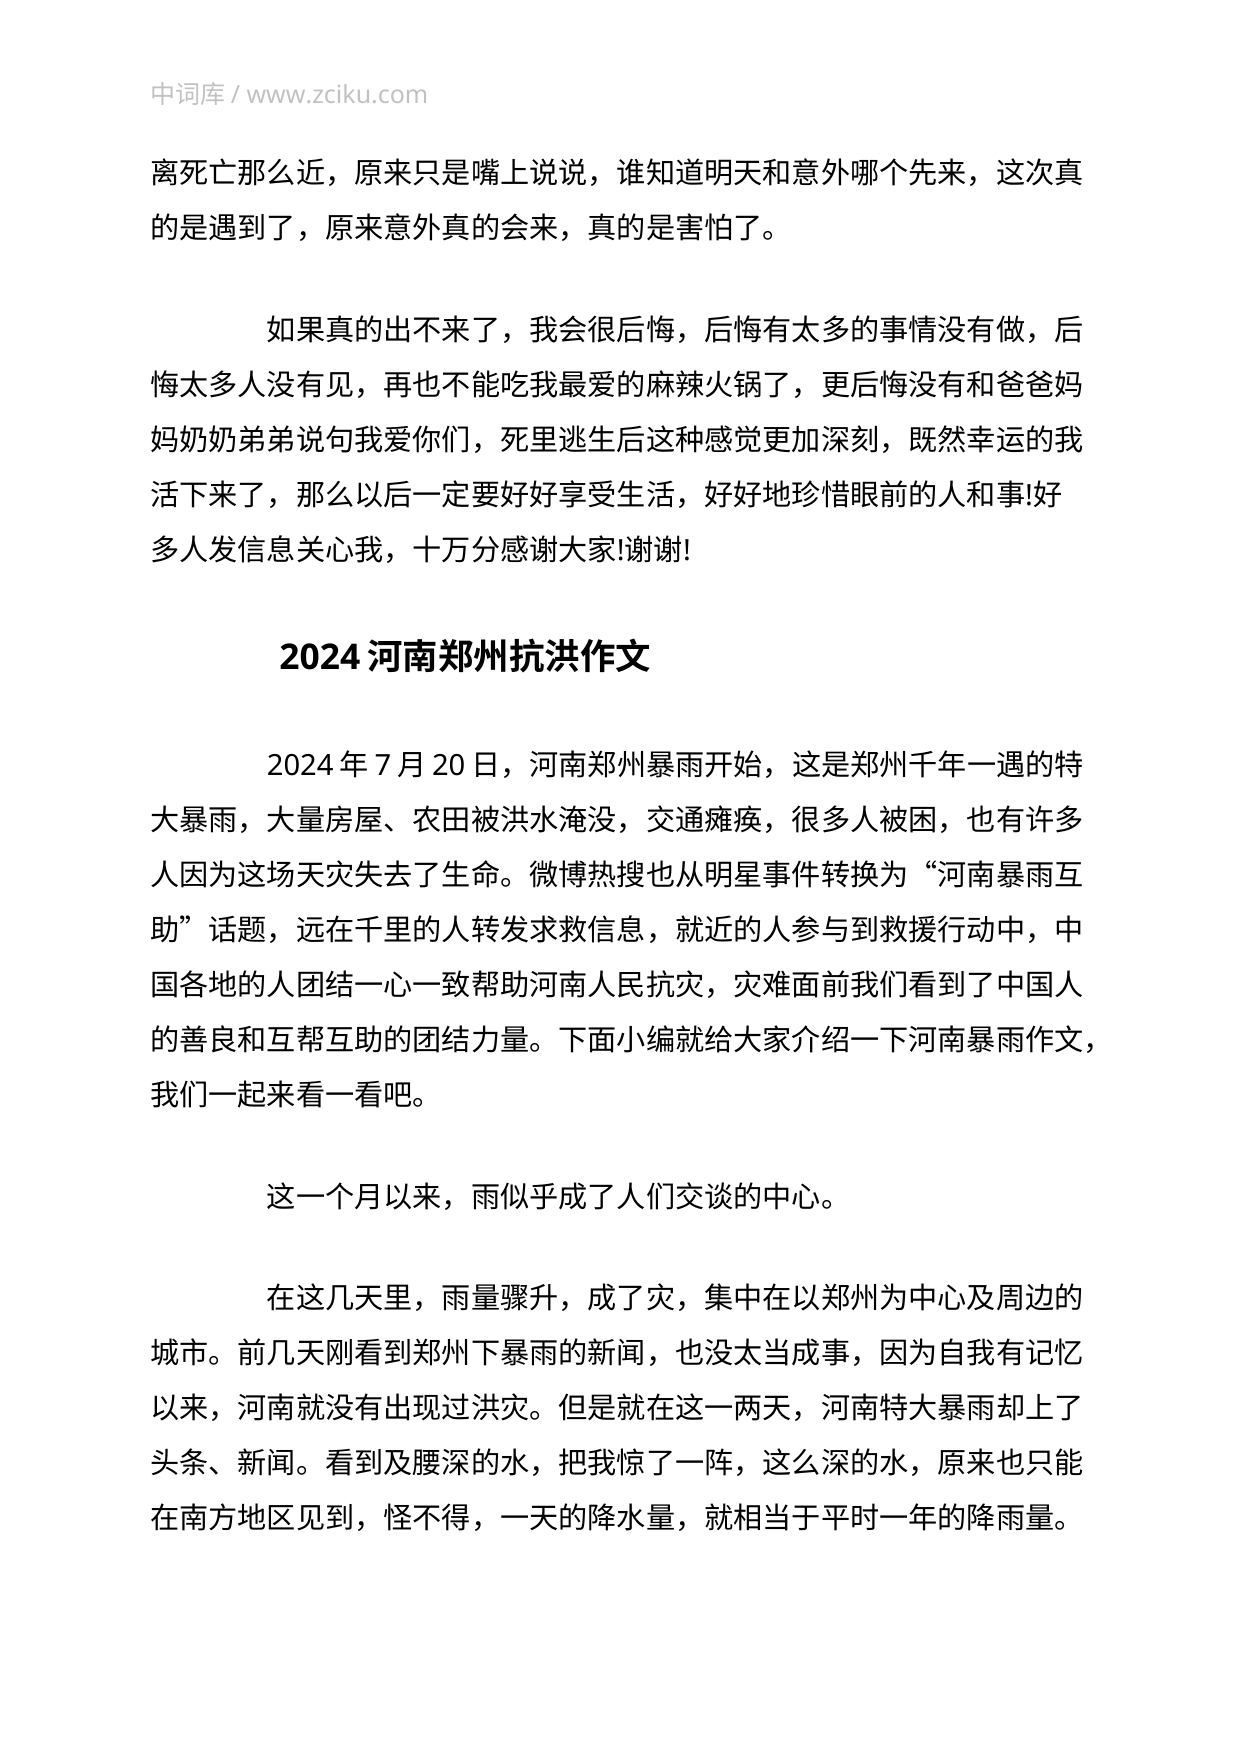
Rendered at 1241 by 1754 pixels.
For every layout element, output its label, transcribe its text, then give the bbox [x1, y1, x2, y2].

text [150, 150, 1090, 247]
text 这一个月以来，雨似乎成了人们交谈的中心。 [150, 1173, 1090, 1215]
text 在这几天里，雨量骤升，成了灾，集中在以郑州为中心及周边的城市。前几天刚看到郑州下暴雨的新闻，也没太当成事，因为自我有记忆以来，河南就没有出现过洪灾。但是就在这一两天，河南特大暴雨却上了头条、新闻。看到及腰深的水，把我惊了一阵，这么深的水，原来也只能在南方地区见到，怪不得，一天的降水量，就相当于平时一年的降雨量。 [150, 1275, 1090, 1537]
text 2024河南郑州抗洪作文 [150, 628, 1090, 680]
text 2024年7月20日，河南郑州暴雨开始，这是郑州千年一遇的特大暴雨，大量房屋、农田被洪水淹没，交通瘫痪，很多人被困，也有许多人因为这场天灾失去了生命。微博热搜也从明星事件转换为“河南暴雨互助”话题，远在千里的人转发求救信息，就近的人参与到救援行动中，中国各地的人团结一心一致帮助河南人民抗灾，灾难面前我们看到了中国人的善良和互帮互助的团结力量。下面小编就给大家介绍一下河南暴雨作文，我们一起来看一看吧。 [150, 742, 1090, 1114]
text 如果真的出不来了，我会很后悔，后悔有太多的事情没有做，后悔太多人没有见，再也不能吃我最爱的麻辣火锅了，更后悔没有和爸爸妈妈奶奶弟弟说句我爱你们，死里逃生后这种感觉更加深刻，既然幸运的我活下来了，那么以后一定要好好享受生活，好好地珍惜眼前的人和事!好多人发信息关心我，十万分感谢大家!谢谢! [150, 307, 1090, 569]
